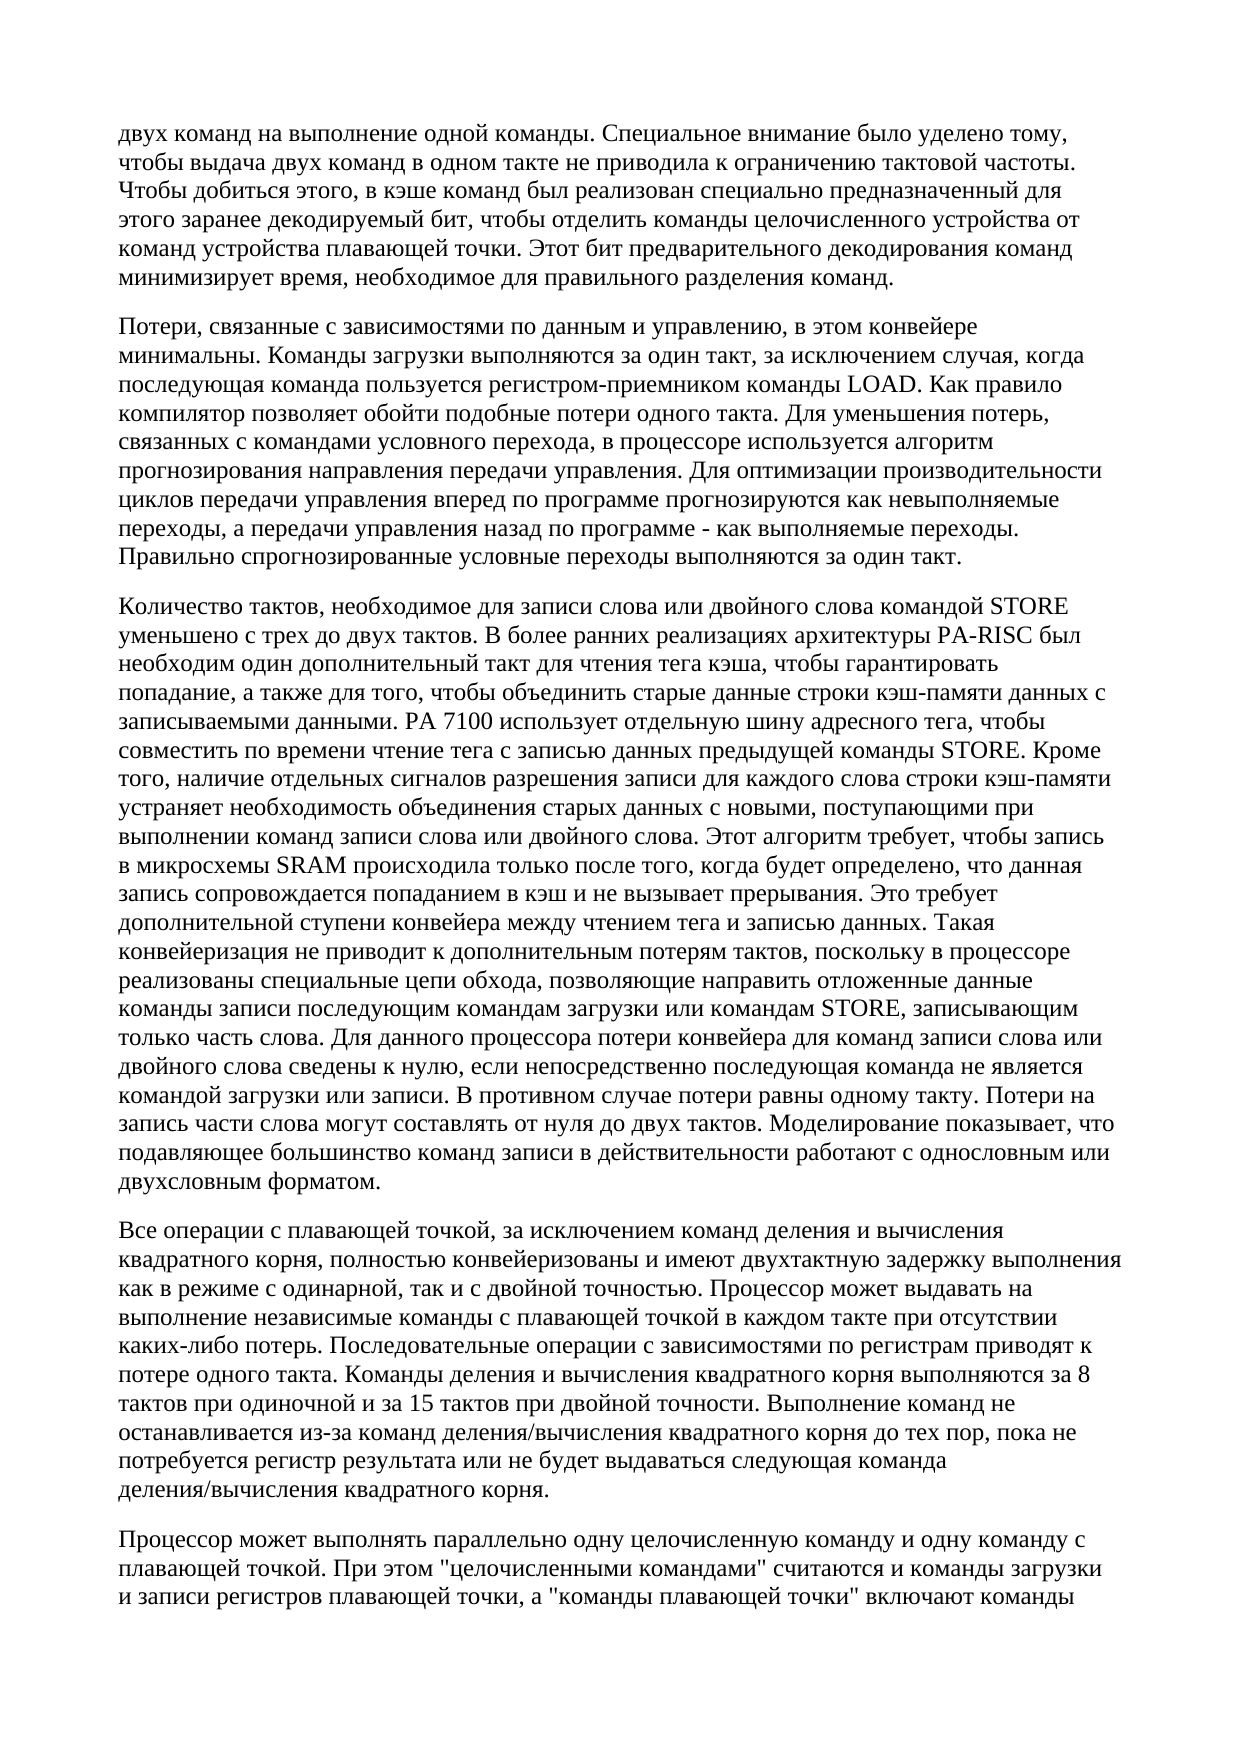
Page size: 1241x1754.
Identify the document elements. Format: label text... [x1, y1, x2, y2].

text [118, 118, 1122, 291]
text Потери, связанные с зависимостями по данным и управлению, в этом конвейере минимальны. Команды загрузки выполняются за один такт, за исключением случая, когда последующая команда пользуется регистром-приемником команды LOAD. Как правило компилятор позволяет обойти подобные потери одного такта. Для уменьшения потерь, связанных с командами условного перехода, в процессоре используется алгоритм прогнозирования направления передачи управления. Для оптимизации производительности циклов передачи управления вперед по программе прогнозируются как невыполняемые переходы, а передачи управления назад по программе - как выполняемые переходы. Правильно спрогнозированные условные переходы выполняются за один такт. [118, 311, 1122, 570]
text Все операции с плавающей точкой, за исключением команд деления и вычисления квадратного корня, полностью конвейеризованы и имеют двухтактную задержку выполнения как в режиме с одинарной, так и с двойной точностью. Процессор может выдавать на выполнение независимые команды с плавающей точкой в каждом такте при отсутствии каких-либо потерь. Последовательные операции с зависимостями по регистрам приводят к потере одного такта. Команды деления и вычисления квадратного корня выполняются за 8 тактов при одиночной и за 15 тактов при двойной точности. Выполнение команд не останавливается из-за команд деления/вычисления квадратного корня до тех пор, пока не потребуется регистр результата или не будет выдаваться следующая команда деления/вычисления квадратного корня. [118, 1216, 1122, 1503]
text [118, 1524, 1122, 1610]
text Количество тактов, необходимое для записи слова или двойного слова командой STORE уменьшено с трех до двух тактов. В более ранних реализациях архитектуры PA-RISC был необходим один дополнительный такт для чтения тега кэша, чтобы гарантировать попадание, а также для того, чтобы объединить старые данные строки кэш-памяти данных с записываемыми данными. PA 7100 использует отдельную шину адресного тега, чтобы совместить по времени чтение тега с записью данных предыдущей команды STORE. Кроме того, наличие отдельных сигналов разрешения записи для каждого слова строки кэш-памяти устраняет необходимость объединения старых данных с новыми, поступающими при выполнении команд записи слова или двойного слова. Этот алгоритм требует, чтобы запись в микросхемы SRAM происходила только после того, когда будет определено, что данная запись сопровождается попаданием в кэш и не вызывает прерывания. Это требует дополнительной ступени конвейера между чтением тега и записью данных. Такая конвейеризация не приводит к дополнительным потерям тактов, поскольку в процессоре реализованы специальные цепи обхода, позволяющие направить отложенные данные команды записи последующим командам загрузки или командам STORE, записывающим только часть слова. Для данного процессора потери конвейера для команд записи слова или двойного слова сведены к нулю, если непосредственно последующая команда не является командой загрузки или записи. В противном случае потери равны одному такту. Потери на запись части слова могут составлять от нуля до двух тактов. Моделирование показывает, что подавляющее большинство команд записи в действительности работают с однословным или двухсловным форматом. [118, 591, 1122, 1195]
